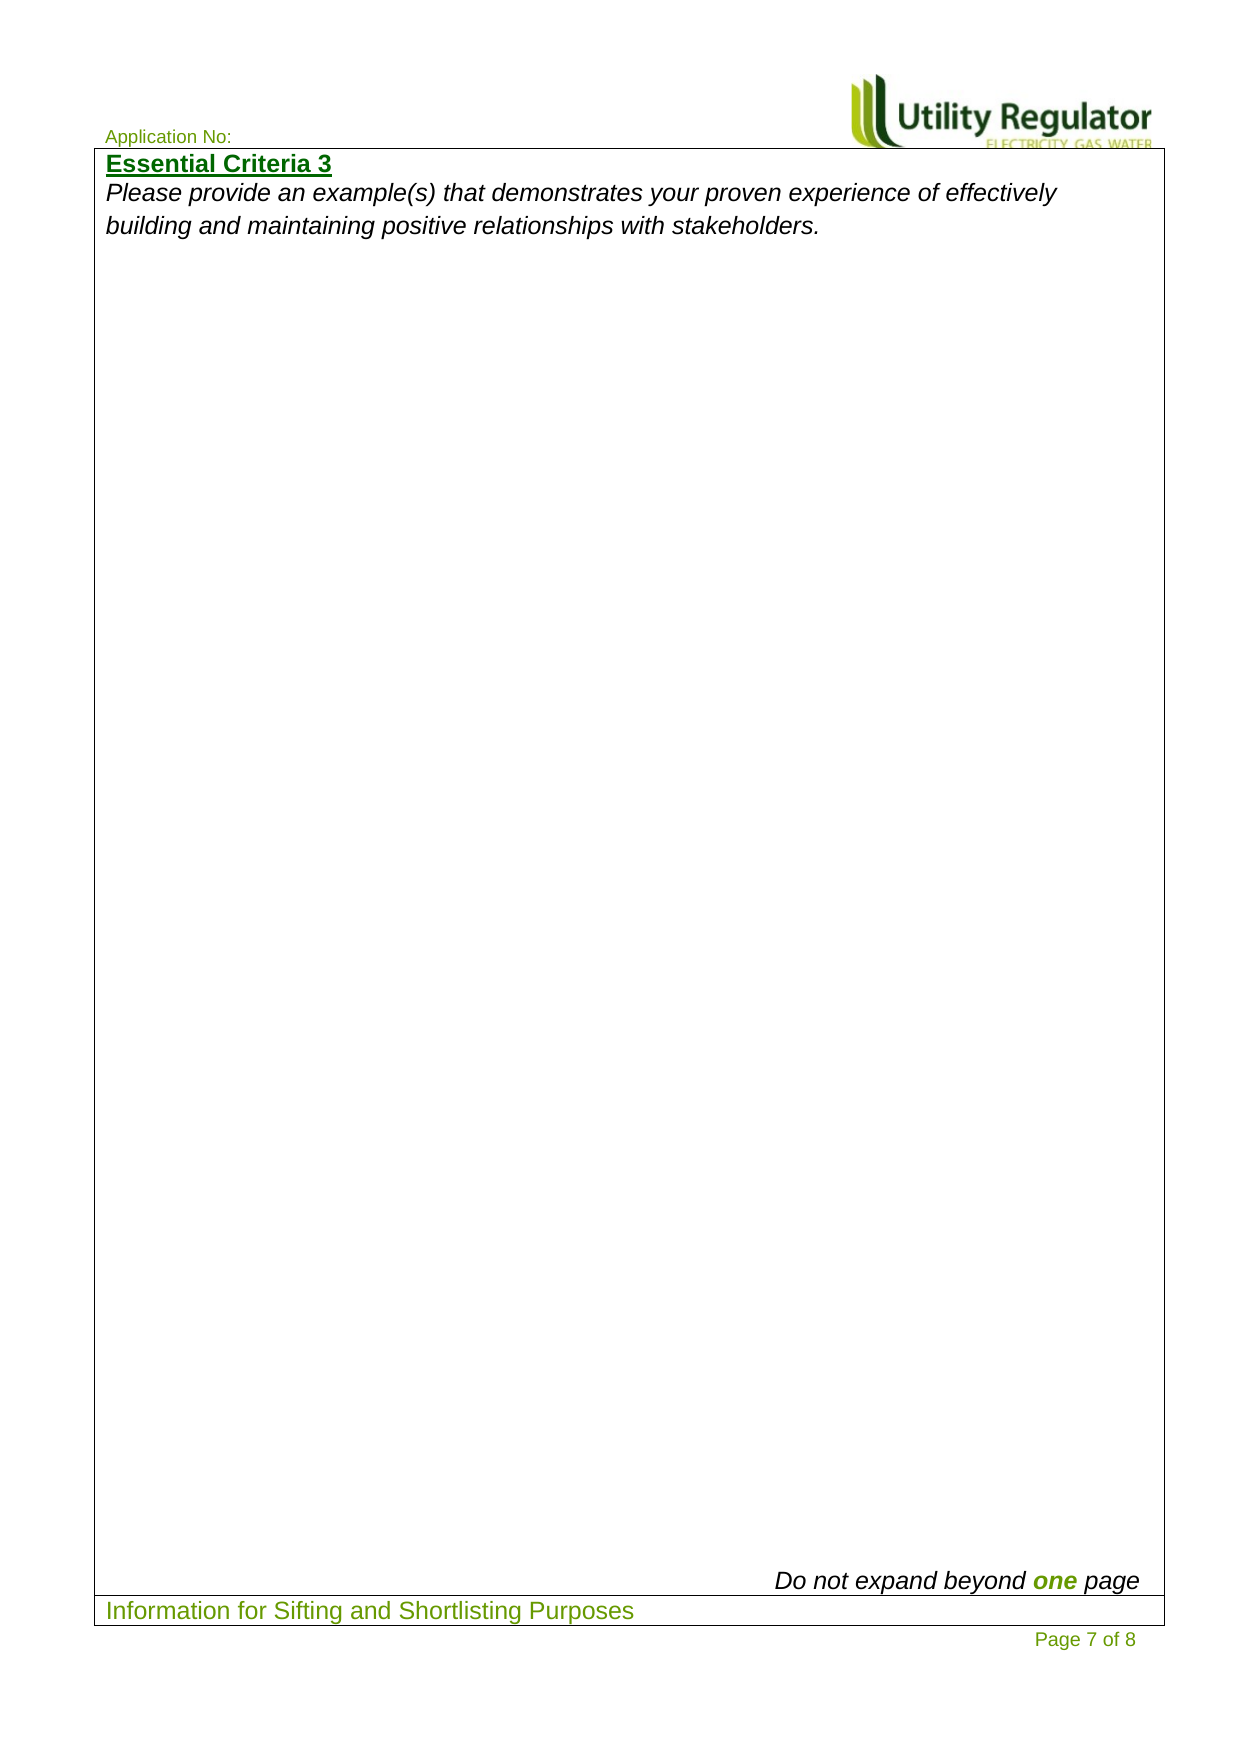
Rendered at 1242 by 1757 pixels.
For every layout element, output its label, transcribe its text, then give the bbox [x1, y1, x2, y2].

table_cell Information for Sifting and Shortlisting Purposes [95, 1596, 1164, 1625]
table_cell Essential Criteria 3 Please provide an example(s) that demonstrates your proven experience of effectively building and maintaining positive relationships with stakeholders. Do not expand beyond one page [95, 149, 1164, 1595]
picture [851, 74, 1152, 148]
